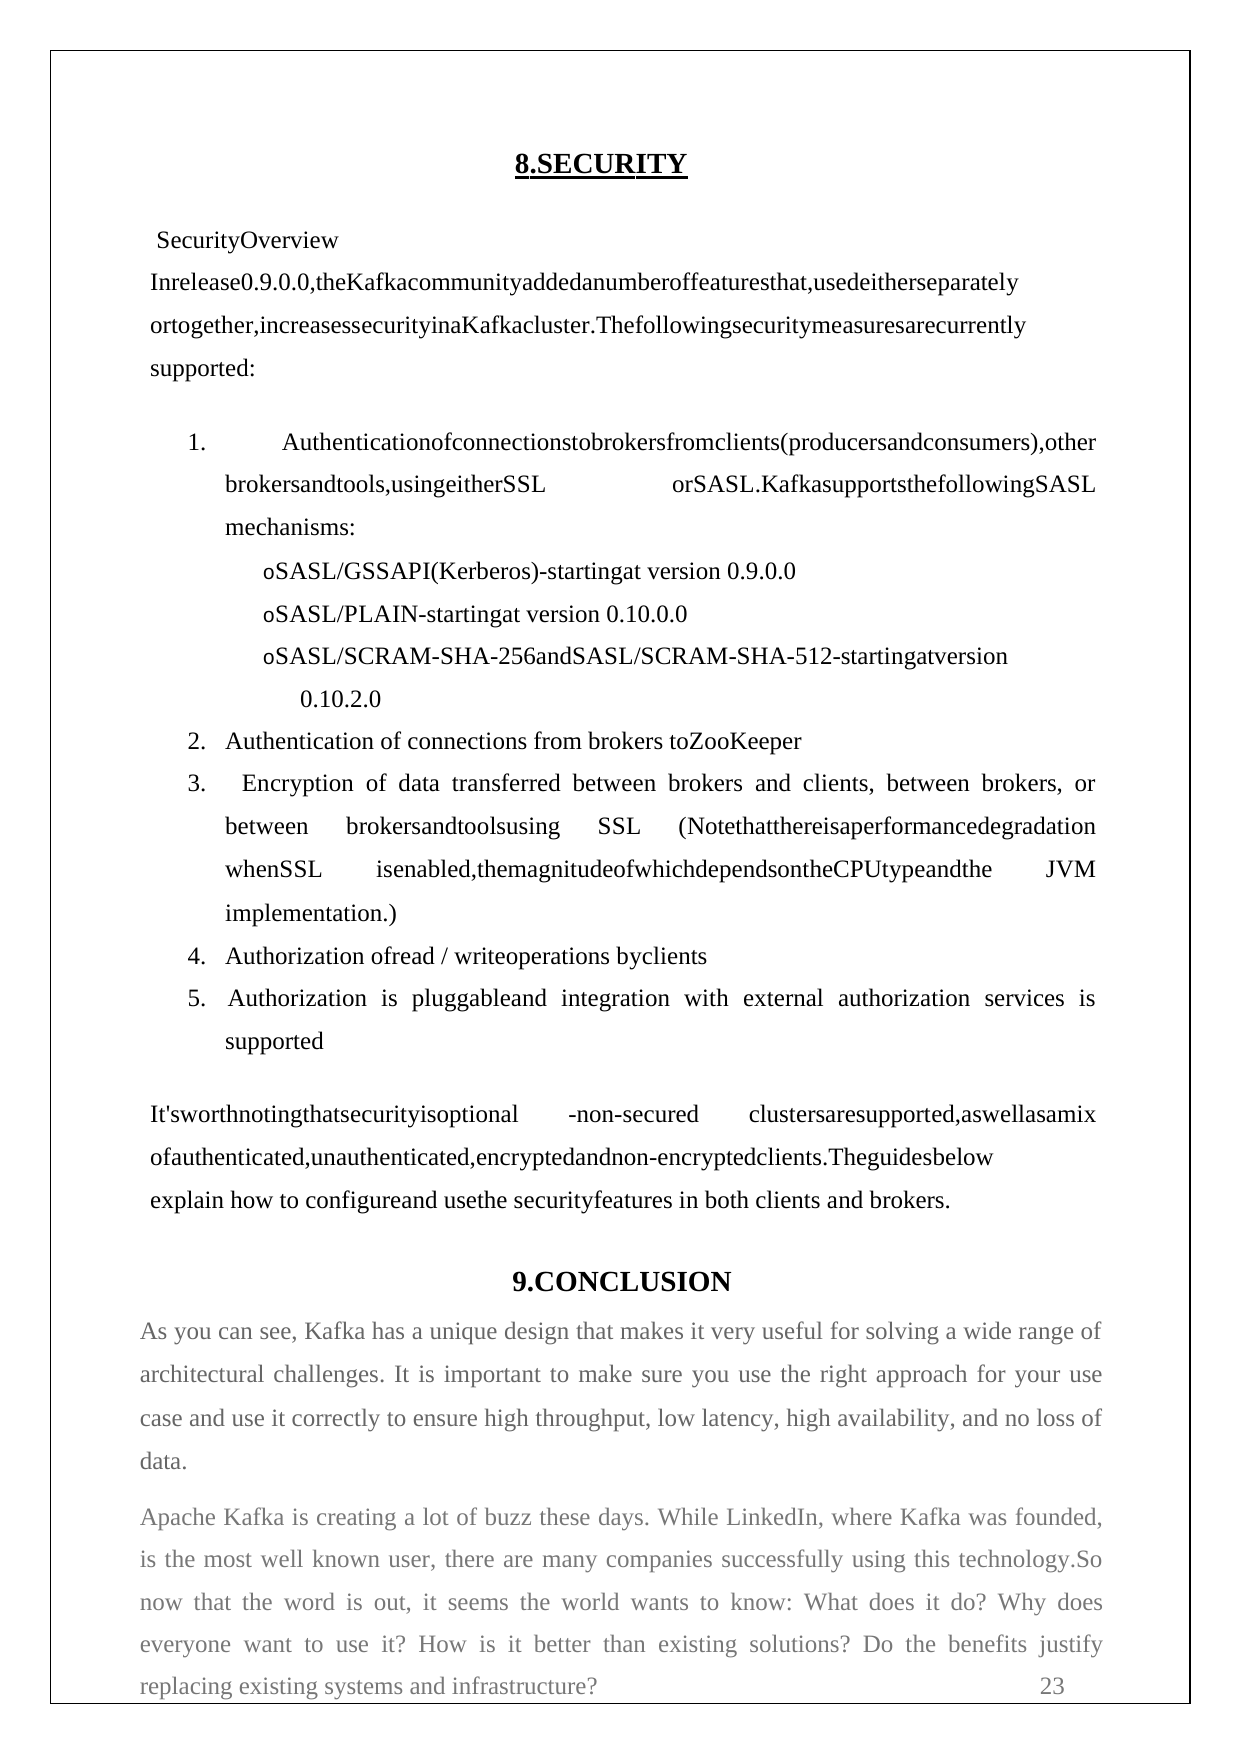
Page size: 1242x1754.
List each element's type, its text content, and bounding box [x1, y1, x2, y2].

text explain how to configureand usethe securityfeatures in both clients and brokers. [150, 1185, 973, 1212]
text oSASL/PLAIN-startingat version 0.10.0.0 [262, 599, 1104, 628]
text 8.SECURITY [439, 148, 716, 179]
text 5. Authorization is pluggableand integration with external authorization services is supported [187, 983, 1096, 1055]
text 2. Authentication of connections from brokers toZooKeeper [187, 726, 1104, 755]
text It'sworthnotingthatsecurityisoptional -non-secured clustersaresupported,aswellasamix ofauthenticated,unauthenticated,encryptedandnon-encryptedclients.Theguidesbelow [150, 1099, 1096, 1171]
text 3. Encryption of data transferred between brokers and clients, between brokers, or between brokersandtoolsusing SSL (Notethatthereisaperformancedegradation whenSSL isenabled,themagnitudeofwhichdependsontheCPUtypeandthe JVM implementation.) [187, 768, 1096, 926]
text SecurityOverview [150, 225, 381, 254]
text oSASL/SCRAM-SHA-256andSASL/SCRAM-SHA-512-startingatversion [262, 641, 1104, 671]
text 0.10.2.0 [300, 684, 1104, 713]
text Apache Kafka is creating a lot of buzz these days. While LinkedIn, where Kafka was founded, is the most well known user, there are many companies successfully using this technology.So now that the word is out, it seems the world wants to know: What does it do? Why does everyone want to use it? How is it better than existing solutions? Do the benefits justify replacing existing systems and infrastructure? 23 [139, 1489, 1104, 1700]
text 9.CONCLUSION [139, 1275, 1104, 1296]
text 1. Authenticationofconnectionstobrokersfromclients(producersandconsumers),other brokersandtools,usingeitherSSL orSASL.KafkasupportsthefollowingSASL mechanisms: [187, 427, 1096, 541]
text Inrelease0.9.0.0,theKafkacommunityaddedanumberoffeaturesthat,usedeitherseparately ortogether,increasessecurityinaKafkacluster.Thefollowingsecuritymeasuresarecurrently supported: [150, 267, 1096, 382]
text oSASL/GSSAPI(Kerberos)-startingat version 0.9.0.0 [262, 556, 1104, 585]
text As you can see, Kafka has a unique design that makes it very useful for solving a wide range of architectural challenges. It is important to make sure you use the right approach for your use case and use it correctly to ensure high throughput, low latency, high availability, and no loss of data. [139, 1339, 1104, 1474]
text 4. Authorization ofread / writeoperations byclients [187, 941, 1104, 970]
